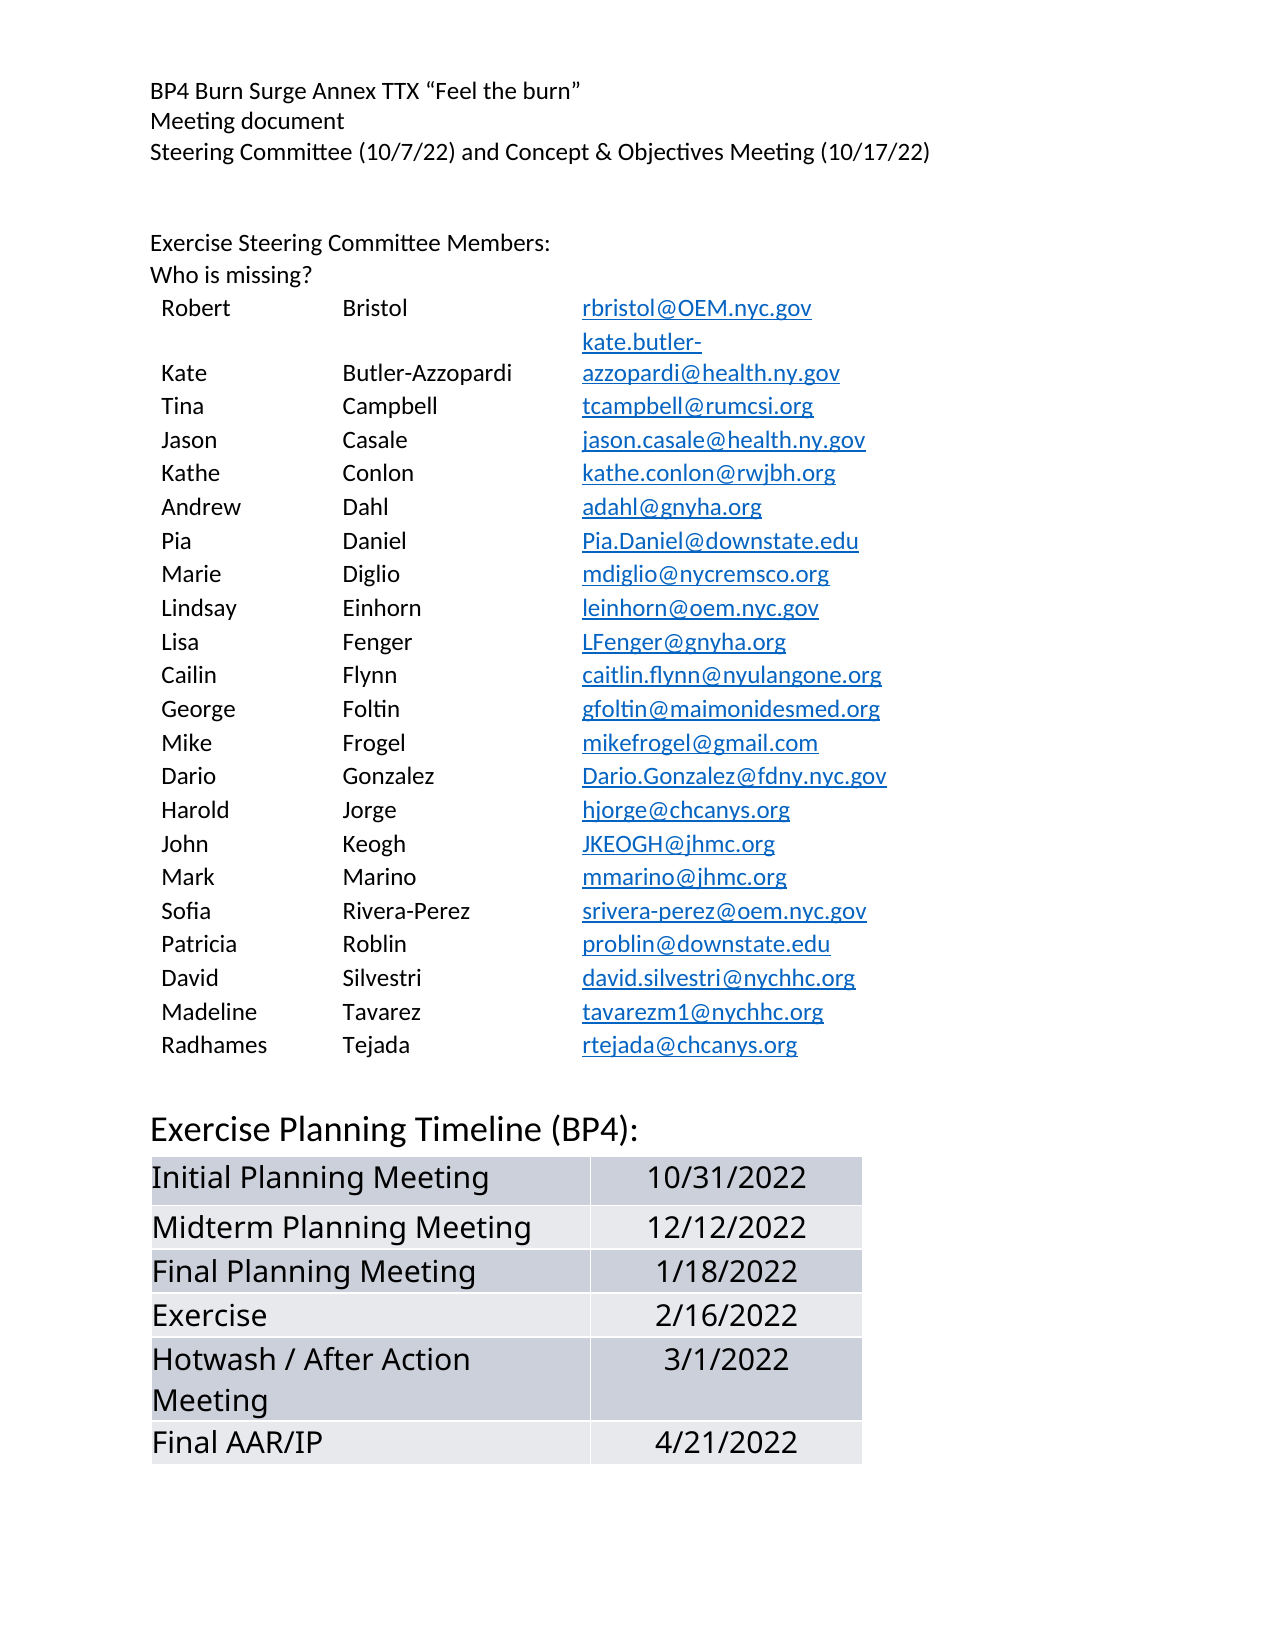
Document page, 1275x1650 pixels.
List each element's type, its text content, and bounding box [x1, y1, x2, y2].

table_cell Diglio [331, 557, 571, 591]
table_cell Dahl [331, 490, 571, 523]
table_cell JKEOGH@jhmc.org [571, 826, 929, 860]
table_cell Silvestri [331, 961, 571, 994]
table_cell Tejada [331, 1028, 571, 1062]
table_cell Roblin [331, 927, 571, 961]
table_cell Lisa [150, 624, 331, 658]
table_cell Daniel [331, 523, 571, 557]
table_cell adahl@gnyha.org [571, 490, 929, 523]
table_cell mmarino@jhmc.org [571, 860, 929, 893]
table_cell George [150, 692, 331, 725]
table_cell Einhorn [331, 591, 571, 624]
table_cell Rivera-Perez [331, 894, 571, 927]
table_cell Mark [150, 860, 331, 893]
table_cell david.silvestri@nychhc.org [571, 961, 929, 994]
table_cell Pia.Daniel@downstate.edu [571, 523, 929, 557]
table_cell Lindsay [150, 591, 331, 624]
table_cell leinhorn@oem.nyc.gov [571, 591, 929, 624]
table_header Bristol [331, 291, 571, 324]
table_cell Madeline [150, 994, 331, 1028]
table_cell Dario [150, 759, 331, 792]
table_cell Hotwash / After Action Meeting​ [152, 1338, 590, 1420]
table_cell Exercise​ [152, 1294, 590, 1336]
table_cell Pia [150, 523, 331, 557]
table_cell Conlon [331, 456, 571, 490]
table_cell Gonzalez [331, 759, 571, 792]
table_cell Midterm Planning Meeting​ [152, 1206, 590, 1248]
table_cell Patricia [150, 927, 331, 961]
table_cell Marie [150, 557, 331, 591]
table_cell Fenger [331, 624, 571, 658]
table_cell caitlin.flynn@nyulangone.org [571, 658, 929, 692]
table_cell hjorge@chcanys.org [571, 793, 929, 826]
table_cell 4/21/2022​ [591, 1422, 862, 1464]
table_cell David [150, 961, 331, 994]
table_header Initial Planning Meeting​ [152, 1157, 590, 1205]
text Exercise Planning Timeline (BP4): [150, 1106, 1125, 1152]
table_cell Campbell [331, 389, 571, 422]
table_cell Kathe [150, 456, 331, 490]
table_cell Kate [150, 325, 331, 389]
table_header Robert [150, 291, 331, 324]
table_cell Jorge [331, 793, 571, 826]
table_cell srivera-perez@oem.nyc.gov [571, 894, 929, 927]
table_cell Dario.Gonzalez@fdny.nyc.gov [571, 759, 929, 792]
text Who is missing? [150, 259, 1125, 291]
table_cell 1/18/2022​ [591, 1250, 862, 1292]
table_cell LFenger@gnyha.org [571, 624, 929, 658]
table_cell rtejada@chcanys.org [571, 1028, 929, 1062]
table_cell mdiglio@nycremsco.org [571, 557, 929, 591]
table_cell Tavarez [331, 994, 571, 1028]
table_cell problin@downstate.edu [571, 927, 929, 961]
table_cell tcampbell@rumcsi.org [571, 389, 929, 422]
table_cell tavarezm1@nychhc.org [571, 994, 929, 1028]
text Exercise Steering Committee Members: [150, 228, 1125, 259]
table_cell 12/12/2022​ [591, 1206, 862, 1248]
table_cell Casale [331, 423, 571, 456]
table_cell kathe.conlon@rwjbh.org [571, 456, 929, 490]
table_cell Foltin [331, 692, 571, 725]
table_cell Final Planning Meeting​ [152, 1250, 590, 1292]
table_cell Sofia [150, 894, 331, 927]
table_cell 2/16/2022​ [591, 1294, 862, 1336]
table_header 10/31/2022​ [591, 1157, 862, 1205]
table_cell gfoltin@maimonidesmed.org [571, 692, 929, 725]
table_cell Cailin [150, 658, 331, 692]
table_cell jason.casale@health.ny.gov [571, 423, 929, 456]
table_cell Butler-Azzopardi [331, 325, 571, 389]
table_cell Andrew [150, 490, 331, 523]
table_cell 3/1/2022​ [591, 1338, 862, 1420]
table_cell Marino [331, 860, 571, 893]
table_cell Tina [150, 389, 331, 422]
table_cell Harold [150, 793, 331, 826]
table_cell Frogel [331, 725, 571, 759]
table_header rbristol@OEM.nyc.gov [571, 291, 929, 324]
table_cell Radhames [150, 1028, 331, 1062]
table_cell Mike [150, 725, 331, 759]
table_cell kate.butler-azzopardi@health.ny.gov [571, 325, 929, 389]
table_cell John [150, 826, 331, 860]
table_cell mikefrogel@gmail.com [571, 725, 929, 759]
table_cell Final AAR/IP​ [152, 1422, 590, 1464]
table_cell Flynn [331, 658, 571, 692]
table_cell Jason [150, 423, 331, 456]
table_cell Keogh [331, 826, 571, 860]
